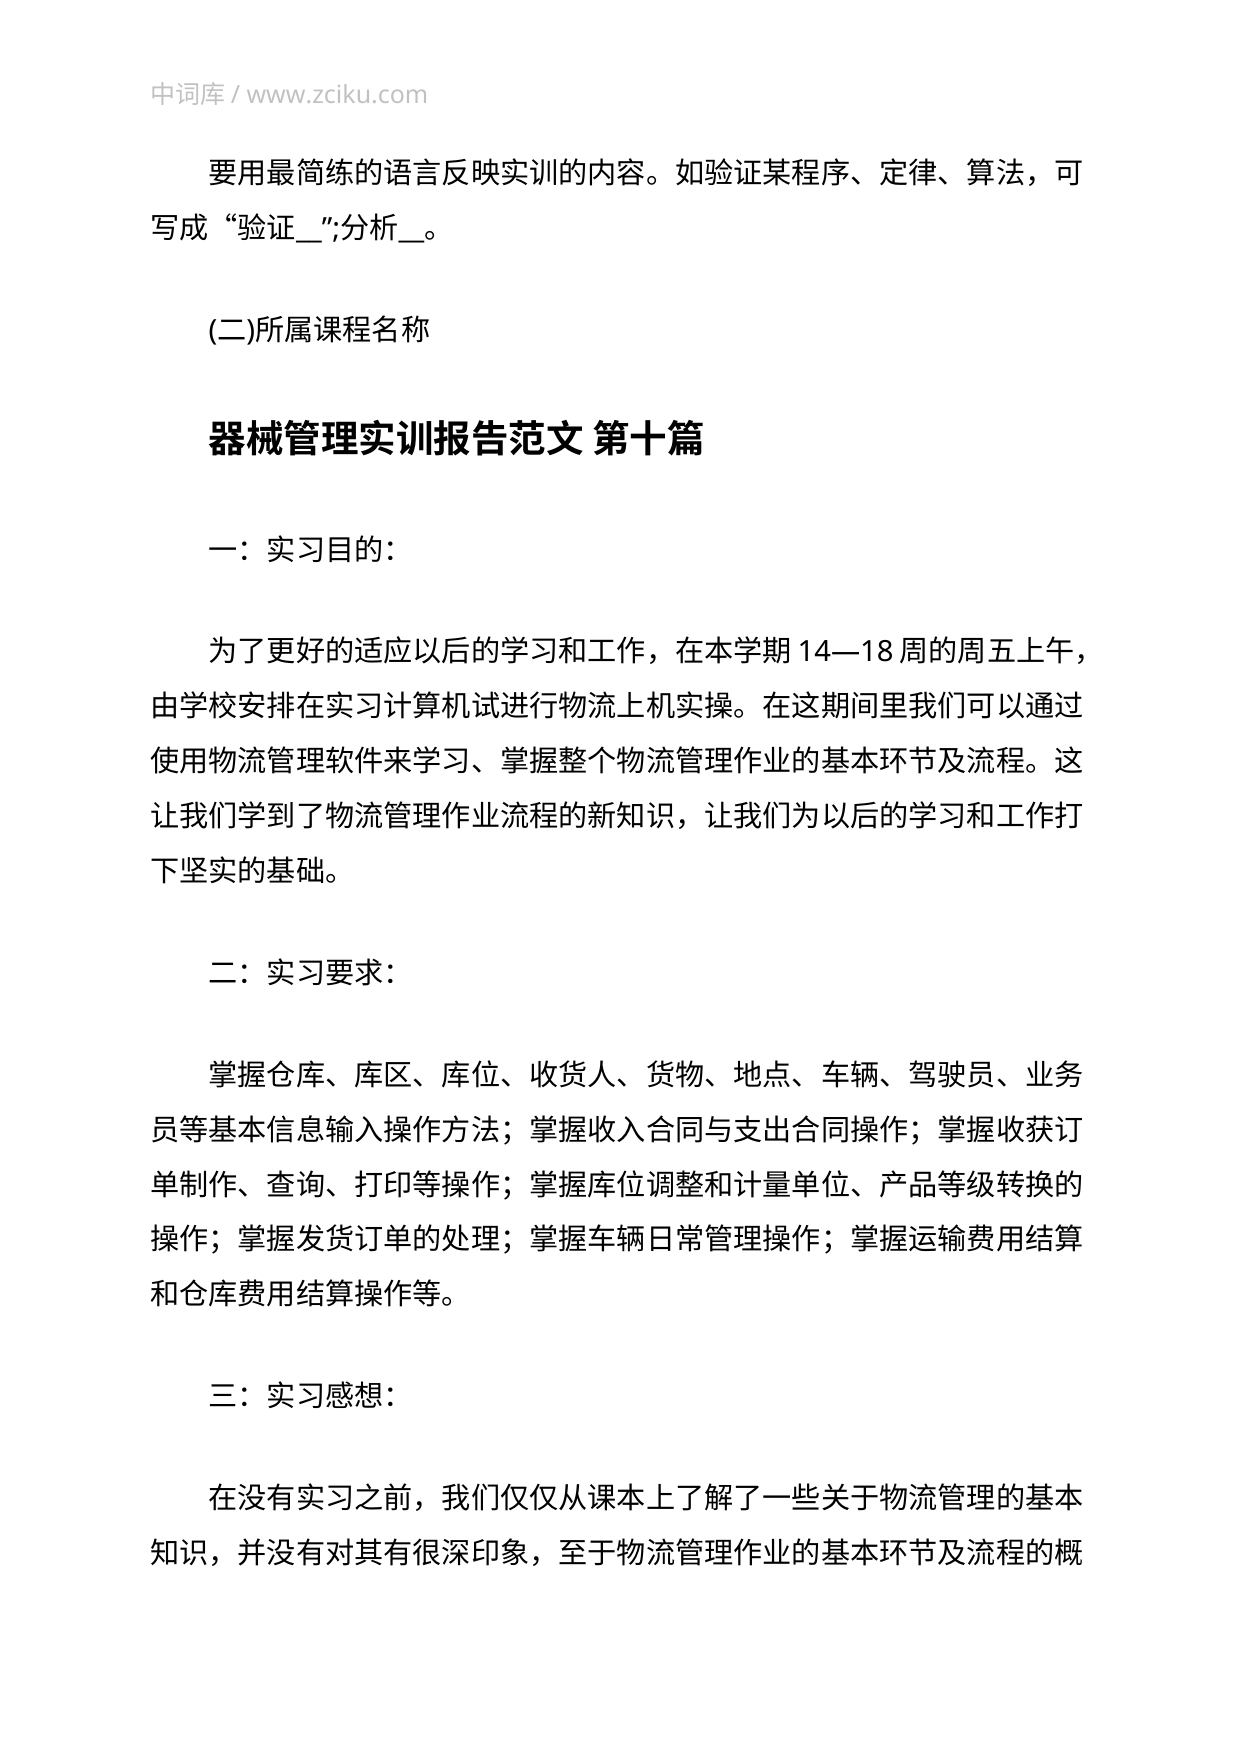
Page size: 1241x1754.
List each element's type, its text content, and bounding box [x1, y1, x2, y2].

text 器械管理实训报告范文 第十篇 [150, 409, 1090, 463]
text 掌握仓库、库区、库位、收货人、货物、地点、车辆、驾驶员、业务员等基本信息输入操作方法；掌握收入合同与支出合同操作；掌握收获订单制作、查询、打印等操作；掌握库位调整和计量单位、产品等级转换的操作；掌握发货订单的处理；掌握车辆日常管理操作；掌握运输费用结算和仓库费用结算操作等。 [150, 1051, 1090, 1313]
text 二：实习要求： [150, 949, 1090, 992]
text 一：实习目的： [150, 526, 1090, 568]
text 三：实习感想： [150, 1373, 1090, 1415]
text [150, 1474, 1090, 1572]
text 要用最简练的语言反映实训的内容。如验证某程序、定律、算法，可写成“验证__”;分析__。 [150, 150, 1090, 247]
text (二)所属课程名称 [150, 307, 1090, 349]
text 为了更好的适应以后的学习和工作，在本学期14—18周的周五上午，由学校安排在实习计算机试进行物流上机实操。在这期间里我们可以通过使用物流管理软件来学习、掌握整个物流管理作业的基本环节及流程。这让我们学到了物流管理作业流程的新知识，让我们为以后的学习和工作打下坚实的基础。 [150, 628, 1090, 890]
